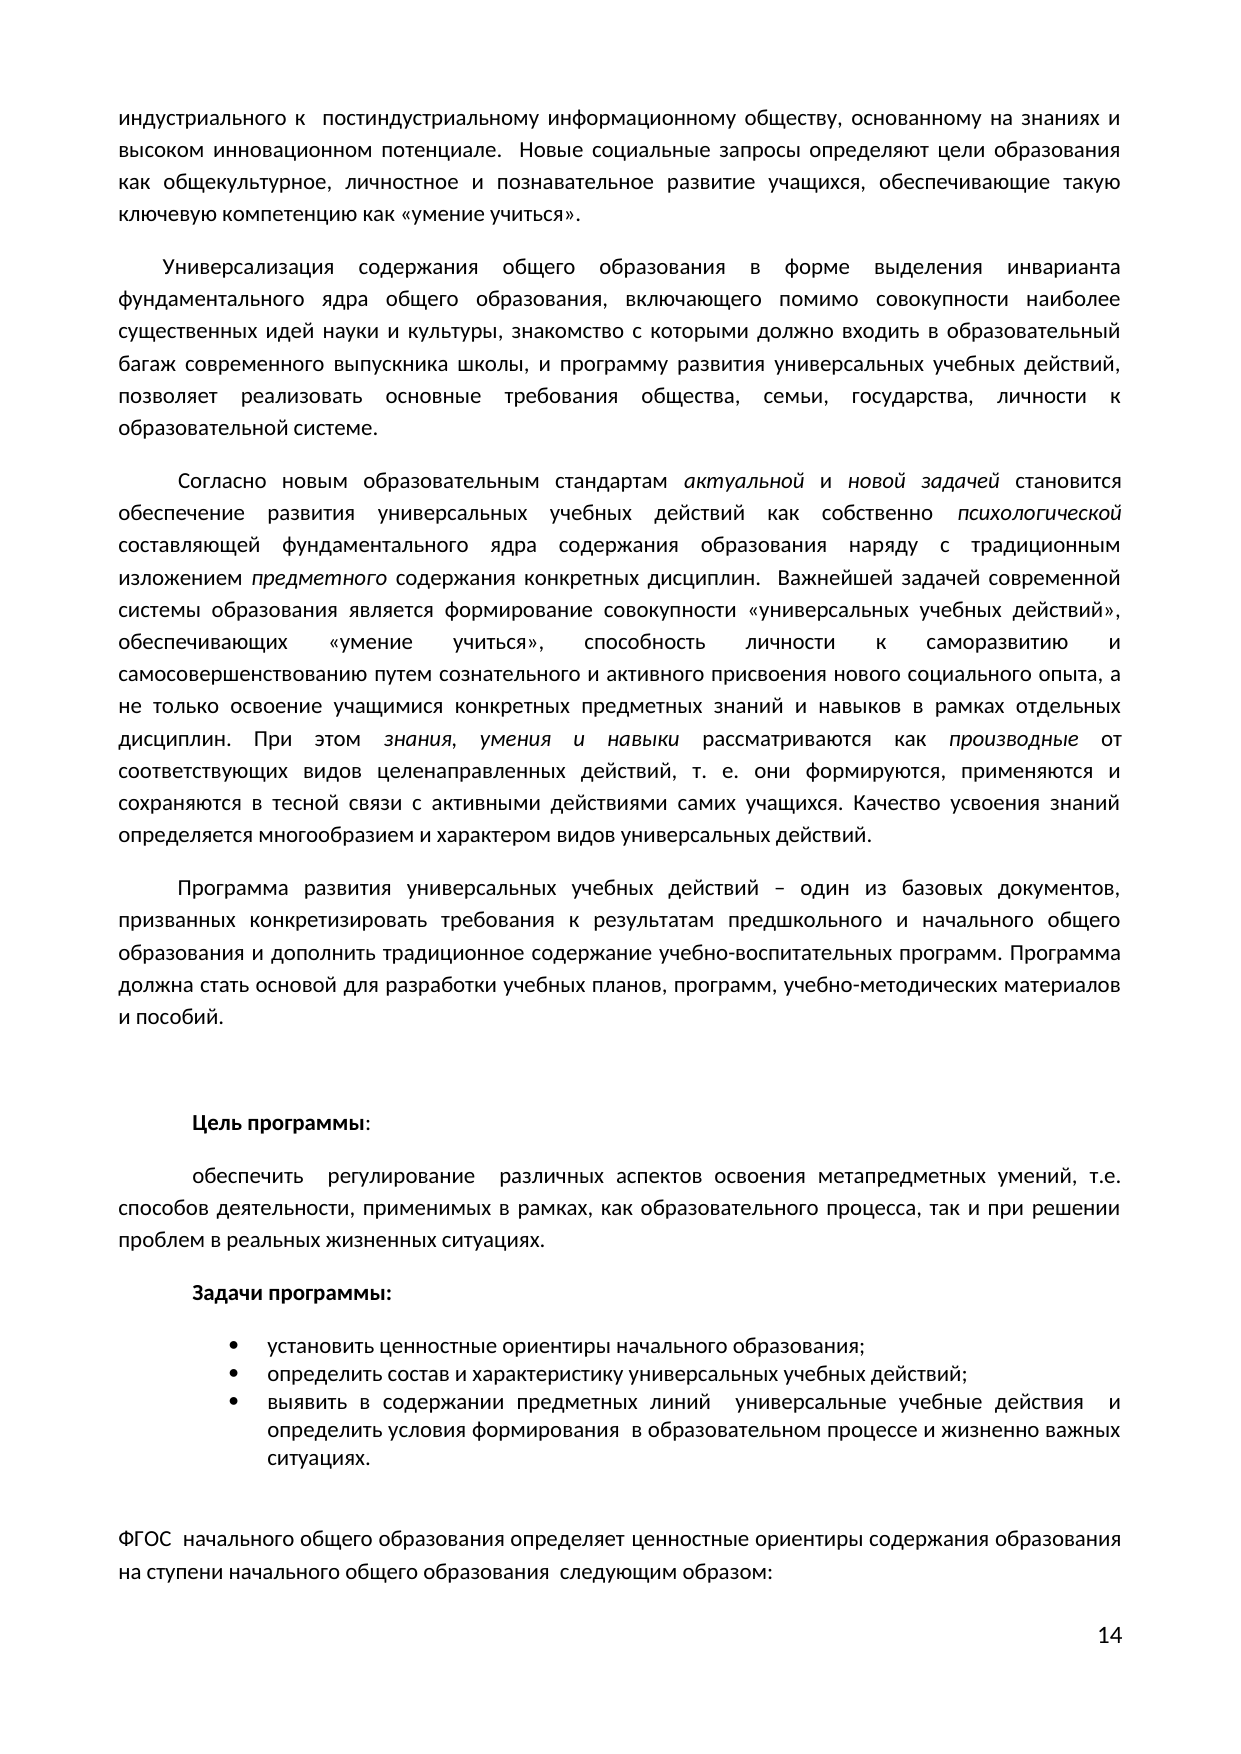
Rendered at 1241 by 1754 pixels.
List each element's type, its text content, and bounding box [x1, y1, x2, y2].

text обеспечить регулирование различных аспектов освоения метапредметных умений, т.е. способов деятельности, применимых в рамках, как образовательного процесса, так и при решении проблем в реальных жизненных ситуациях. [118, 1161, 1122, 1253]
text Cогласно новым образовательным стандартам актуальной и новой задачей становится обеспечение развития универсальных учебных действий как собственно психологической составляющей фундаментального ядра содержания образования наряду с традиционным изложением предметного содержания конкретных дисциплин. Важнейшей задачей современной системы образования является формирование совокупности «универсальных учебных действий», обеспечивающих «умение учиться», способность личности к саморазвитию и самосовершенствованию путем сознательного и активного присвоения нового социального опыта, а не только освоение учащимися конкретных предметных знаний и навыков в рамках отдельных дисциплин. При этом знания, умения и навыки рассматриваются как производные от соответствующих видов целенаправленных действий, т. е. они формируются, применяются и сохраняются в тесной связи с активными действиями самих учащихся. Качество усвоения знаний определяется многообразием и характером видов универсальных действий. [118, 466, 1122, 848]
text Универсализация содержания общего образования в форме выделения инварианта фундаментального ядра общего образования, включающего помимо совокупности наиболее существенных идей науки и культуры, знакомство с которыми должно входить в образовательный багаж современного выпускника школы, и программу развития универсальных учебных действий, позволяет реализовать основные требования общества, семьи, государства, личности к образовательной системе. [118, 252, 1122, 441]
text Цель программы: [118, 1108, 1122, 1136]
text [118, 103, 1122, 227]
text ФГОС начального общего образования определяет ценностные ориентиры содержания образования на ступени начального общего образования следующим образом: [118, 1524, 1122, 1585]
list определить состав и характеристику универсальных учебных действий; [229, 1359, 1122, 1387]
text Программа развития универсальных учебных действий – один из базовых документов, призванных конкретизировать требования к результатам предшкольного и начального общего образования и дополнить традиционное содержание учебно-воспитательных программ. Программа должна стать основой для разработки учебных планов, программ, учебно-методических материалов и пособий. [118, 873, 1122, 1030]
list установить ценностные ориентиры начального образования; [229, 1331, 1122, 1359]
text Задачи программы: [118, 1278, 1122, 1306]
list выявить в содержании предметных линий универсальные учебные действия и определить условия формирования в образовательном процессе и жизненно важных ситуациях. [229, 1387, 1122, 1472]
